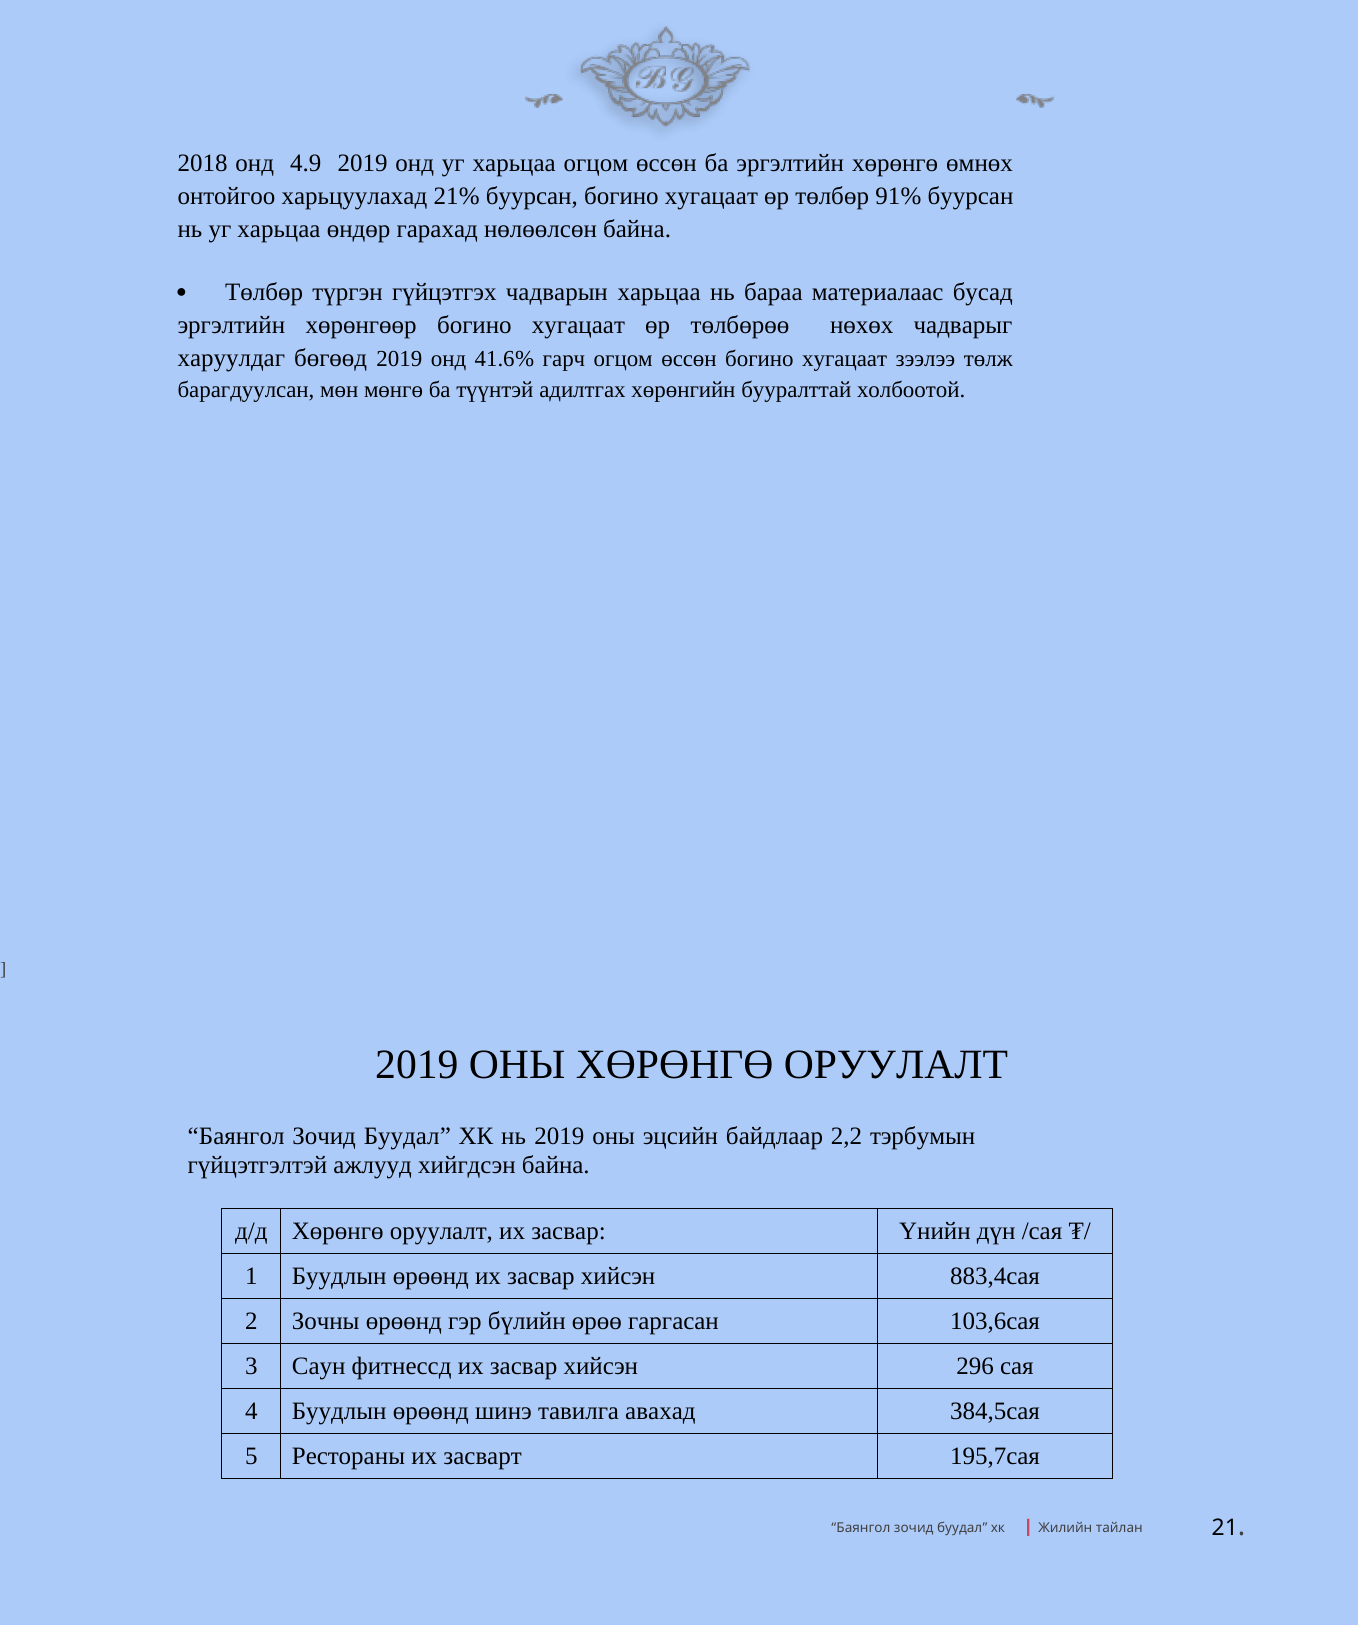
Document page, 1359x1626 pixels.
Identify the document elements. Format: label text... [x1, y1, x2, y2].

table_cell 1 [222, 1254, 280, 1297]
picture [524, 93, 564, 109]
table_cell 195,7сая [878, 1434, 1112, 1477]
table_cell 2 [222, 1299, 280, 1342]
subtitle 2019 ОНЫ ХӨРӨНГӨ ОРУУЛАЛТ [0, 1039, 1191, 1087]
table_cell 883,4сая [878, 1254, 1112, 1297]
table_cell 4 [222, 1389, 280, 1432]
table_cell Зочны өрөөнд гэр бүлийн өрөө гаргасан [281, 1299, 877, 1342]
table_cell Рестораны их засварт [281, 1434, 877, 1477]
table_cell Буудлын өрөөнд их засвар хийсэн [281, 1254, 877, 1297]
table_cell 103,6сая [878, 1299, 1112, 1342]
table_cell 3 [222, 1344, 280, 1387]
picture [1015, 93, 1055, 109]
table_cell 296 сая [878, 1344, 1112, 1387]
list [177, 148, 1013, 243]
text “Баянгол Зочид Буудал” ХК нь 2019 оны эцсийн байдлаар 2,2 тэрбумын гүйцэтгэлтэй ажлууд хийгдсэн байна. [187, 1121, 976, 1179]
table_cell 384,5сая [878, 1389, 1112, 1432]
table_cell Буудлын өрөөнд шинэ тавилга авахад [281, 1389, 877, 1432]
table_header д/д [222, 1209, 280, 1252]
table_cell Саун фитнессд их засвар хийсэн [281, 1344, 877, 1387]
table_cell 5 [222, 1434, 280, 1477]
table_header Үнийн дүн /сая ₮/ [878, 1209, 1112, 1252]
text ] [0, 957, 1191, 981]
table_header Хөрөнгө оруулалт, их засвар: [281, 1209, 877, 1252]
list Төлбөр түргэн гүйцэтгэх чадварын харьцаа нь бараа материалаас бусад эргэлтийн хөрөнгөөр богино хугацаат өр төлбөрөө нөхөх чадварыг харуулдаг бөгөөд 2019 онд 41.6% гарч огцом өссөн богино хугацаат зээлээ төлж барагдуулсан, мөн мөнгө ба түүнтэй адилтгах хөрөнгийн бууралттай холбоотой. [177, 277, 1013, 402]
picture [580, 26, 750, 127]
